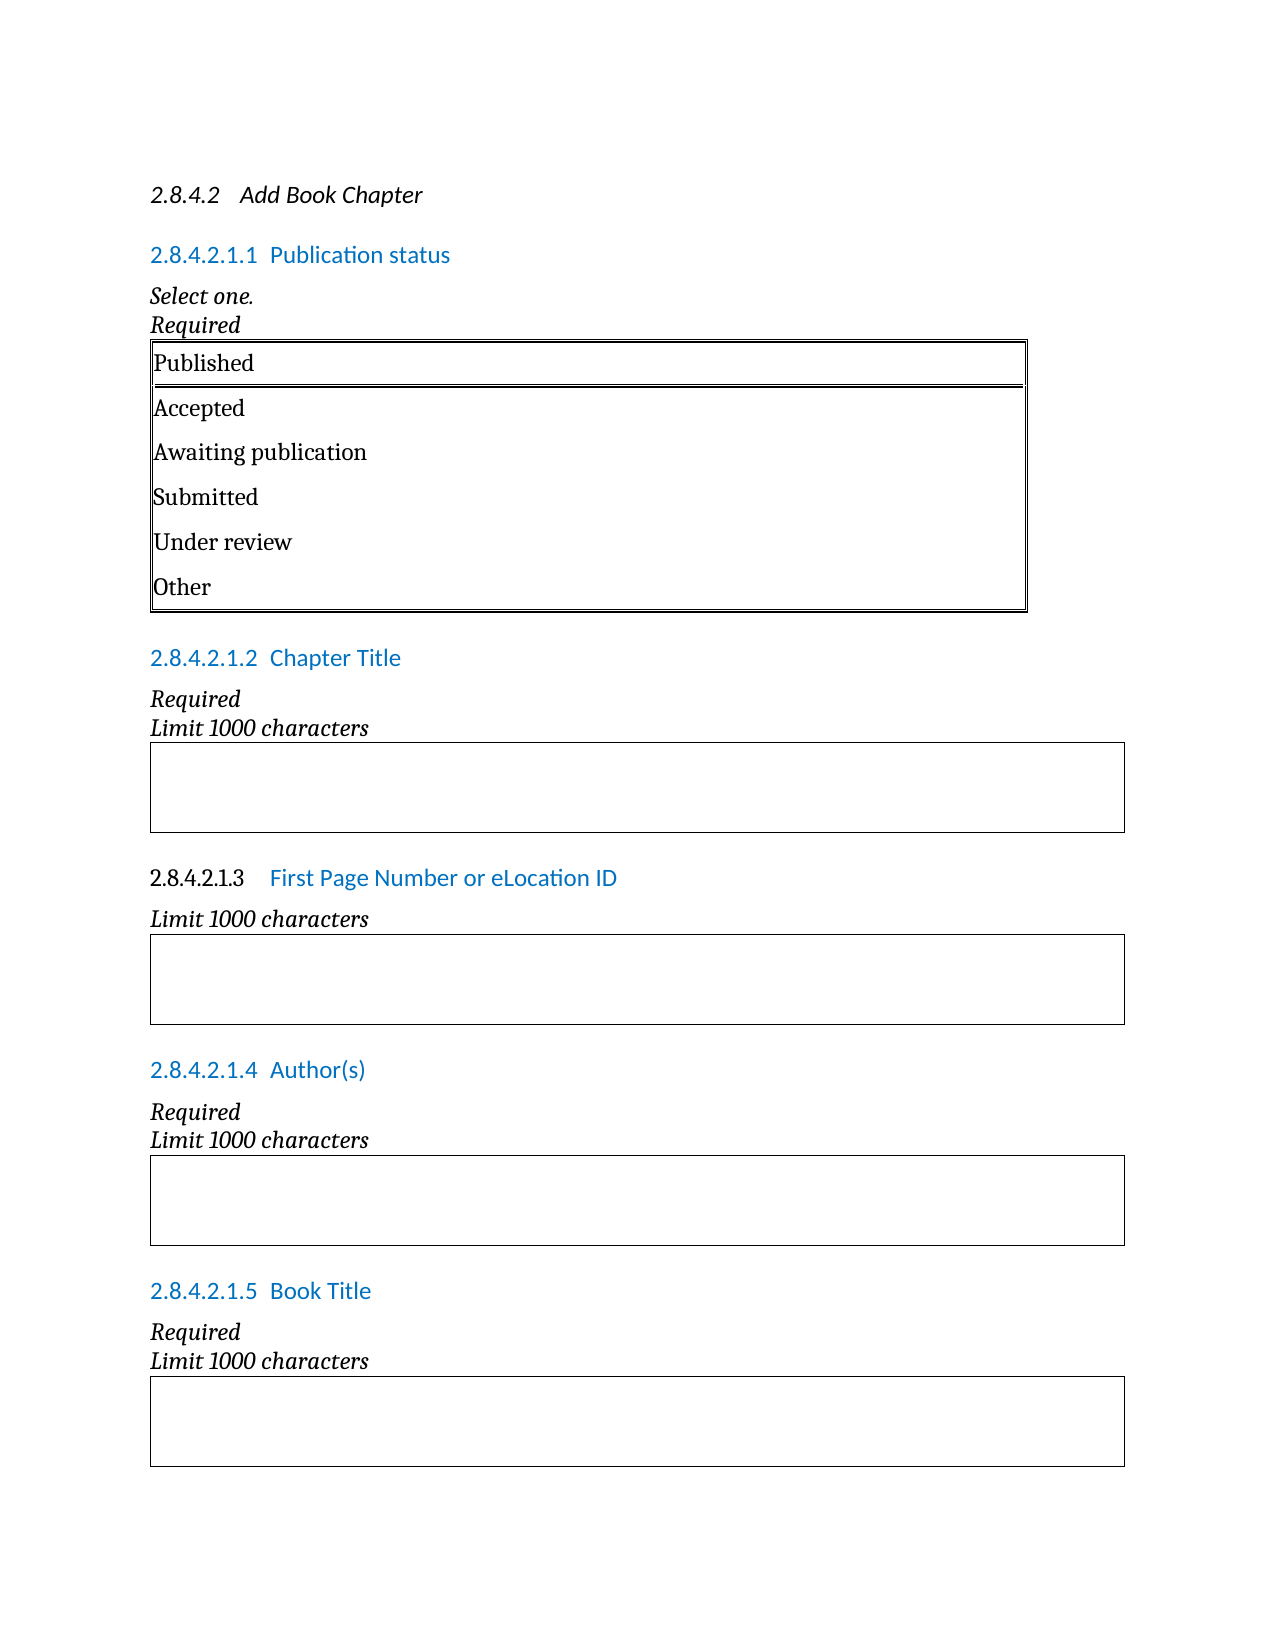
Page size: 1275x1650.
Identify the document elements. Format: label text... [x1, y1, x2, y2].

text Limit 1000 characters [150, 1347, 1125, 1376]
text Limit 1000 characters [150, 905, 1125, 934]
subtitle Book Title [150, 1275, 1125, 1306]
table_cell Accepted [152, 384, 1027, 429]
table_cell Awaiting publication [153, 429, 1025, 474]
subtitle Author(s) [150, 1054, 1125, 1085]
table_header [151, 1377, 1124, 1466]
subtitle Add Book Chapter [150, 179, 1125, 210]
table_header [151, 935, 1124, 1024]
text Limit 1000 characters [150, 713, 1125, 742]
text Required [150, 1318, 1125, 1347]
table_cell Submitted [153, 474, 1025, 519]
table_header [151, 743, 1124, 832]
subtitle Publication status [150, 239, 1125, 269]
table_cell Under review [153, 519, 1025, 564]
table_cell Other [153, 564, 1025, 609]
text Limit 1000 characters [150, 1126, 1125, 1155]
table_header Published [153, 343, 1025, 384]
text Required [150, 685, 1125, 713]
text Select one. [150, 282, 1125, 311]
subtitle Chapter Title [150, 642, 1125, 672]
subtitle First Page Number or eLocation ID [150, 862, 1125, 893]
table_header [151, 1156, 1124, 1245]
text Required [150, 1097, 1125, 1126]
text Required [150, 311, 1125, 339]
